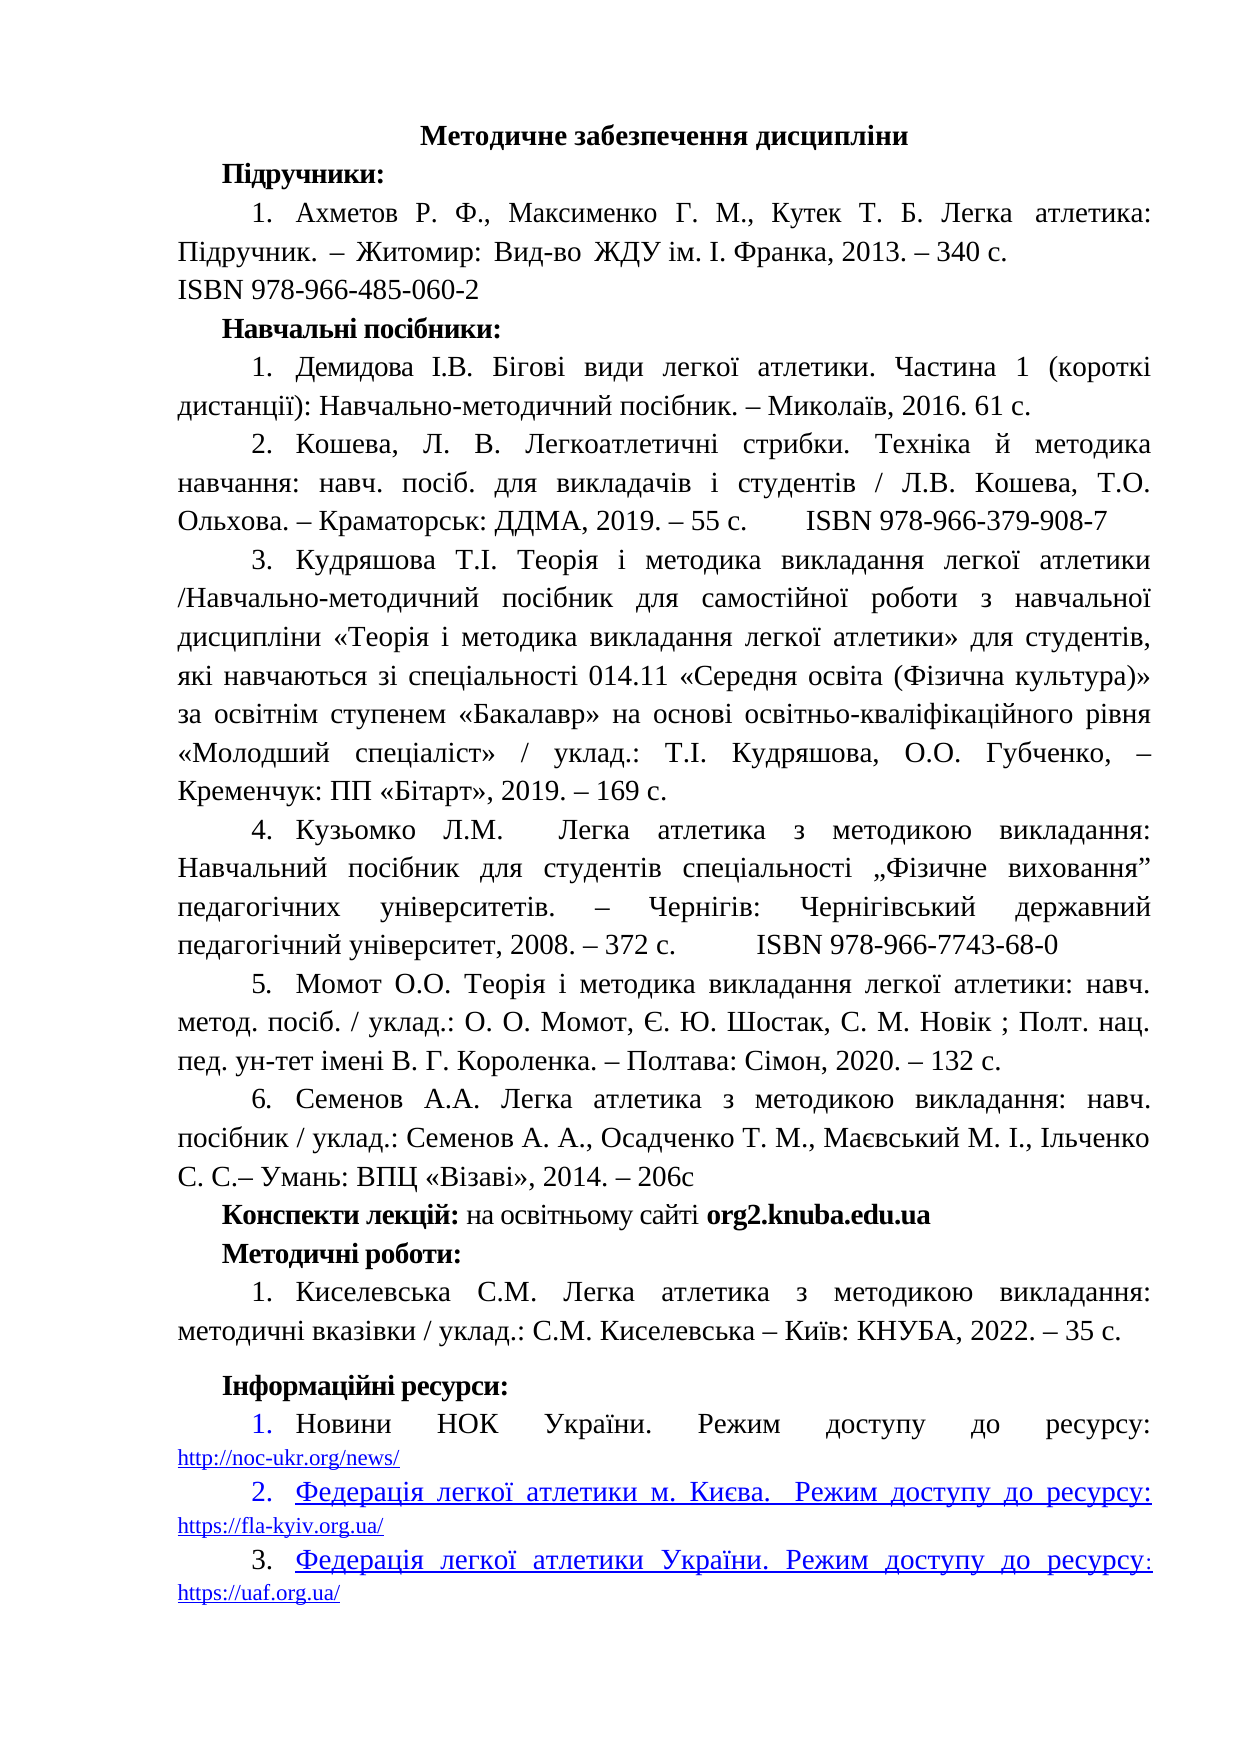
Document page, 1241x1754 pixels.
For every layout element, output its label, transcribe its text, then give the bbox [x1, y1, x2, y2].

list Федерація легкої атлетики м. Києва. Режим доступу до ресурсу: https://fla-kyiv.org.ua/ [177, 1474, 1152, 1538]
text Навчальні посібники: [177, 311, 1152, 344]
list Федерація легкої атлетики України. Режим доступу до ресурсу: https://uaf.org.ua/ [177, 1542, 1152, 1606]
list Демидова І.В. Бігові види легкої атлетики. Частина 1 (короткі дистанції): Навчально-методичний посібник. – Миколаїв, 2016. 61 с. [177, 349, 1152, 421]
list Киселевська С.М. Легка атлетика з методикою викладання: методичні вказівки / уклад.: С.М. Киселевська – Київ: КНУБА, 2022. – 35 с. [177, 1274, 1152, 1346]
list Новини НОК України. Режим доступу до ресурсу: http://noc-ukr.org/news/ [177, 1407, 1152, 1470]
text Підручники: [177, 157, 1152, 190]
list Кузьомко Л.М. Легка атлетика з методикою викладання: Навчальний посібник для студентів спеціальності „Фізичне виховання” педагогічних університетів. – Чернігів: Чернігівський державний педагогічний університет, 2008. – 372 с. ISBN 978-966-7743-68-0 [177, 812, 1152, 961]
text Інформаційні ресурси: [177, 1368, 1152, 1402]
list Семенов А.А. Легка атлетика з методикою викладання: навч. посібник / уклад.: Семенов А. А., Осадченко Т. М., Маєвський М. І., Ільченко С. С.– Умань: ВПЦ «Візаві», 2014. – 206с [177, 1082, 1152, 1192]
text ISBN 978-966-485-060-2 [177, 272, 1152, 306]
list Ахметов Р. Ф., Максименко Г. М., Кутек Т. Б. Легка атлетика: Підручник. – Житомир: Вид-во ЖДУ ім. І. Франка, 2013. – 340 с. [177, 195, 1152, 267]
list Кудряшова Т.І. Теорія і методика викладання легкої атлетики /Навчально-методичний посібник для самостійної роботи з навчальної дисципліни «Теорія і методика викладання легкої атлетики» для студентів, які навчаються зі спеціальності 014.11 «Середня освіта (Фізична культура)» за освітнім ступенем «Бакалавр» на основі освітньо-кваліфікаційного рівня «Молодший спеціаліст» / уклад.: Т.І. Кудряшова, О.О. Губченко, – Кременчук: ПП «Бітарт», 2019. – 169 с. [177, 542, 1152, 807]
text Конспекти лекцій: на освітньому сайті org2.knuba.edu.ua [177, 1197, 1152, 1231]
text Методичні роботи: [177, 1236, 1152, 1269]
text Методичне забезпечення дисципліни [177, 118, 1152, 152]
list Момот О.О. Теорія і методика викладання легкої атлетики: навч. метод. посіб. / уклад.: О. О. Момот, Є. Ю. Шостак, С. М. Новік ; Полт. нац. пед. ун-тет імені В. Г. Короленка. – Полтава: Сімон, 2020. – 132 с. [177, 966, 1152, 1077]
list Кошева, Л. В. Легкоатлетичні стрибки. Техніка й методика навчання: навч. посіб. для викладачів і студентів / Л.В. Кошева, Т.О. Ольхова. – Краматорськ: ДДМА, 2019. – 55 с. ISBN 978-966-379-908-7 [177, 426, 1152, 537]
